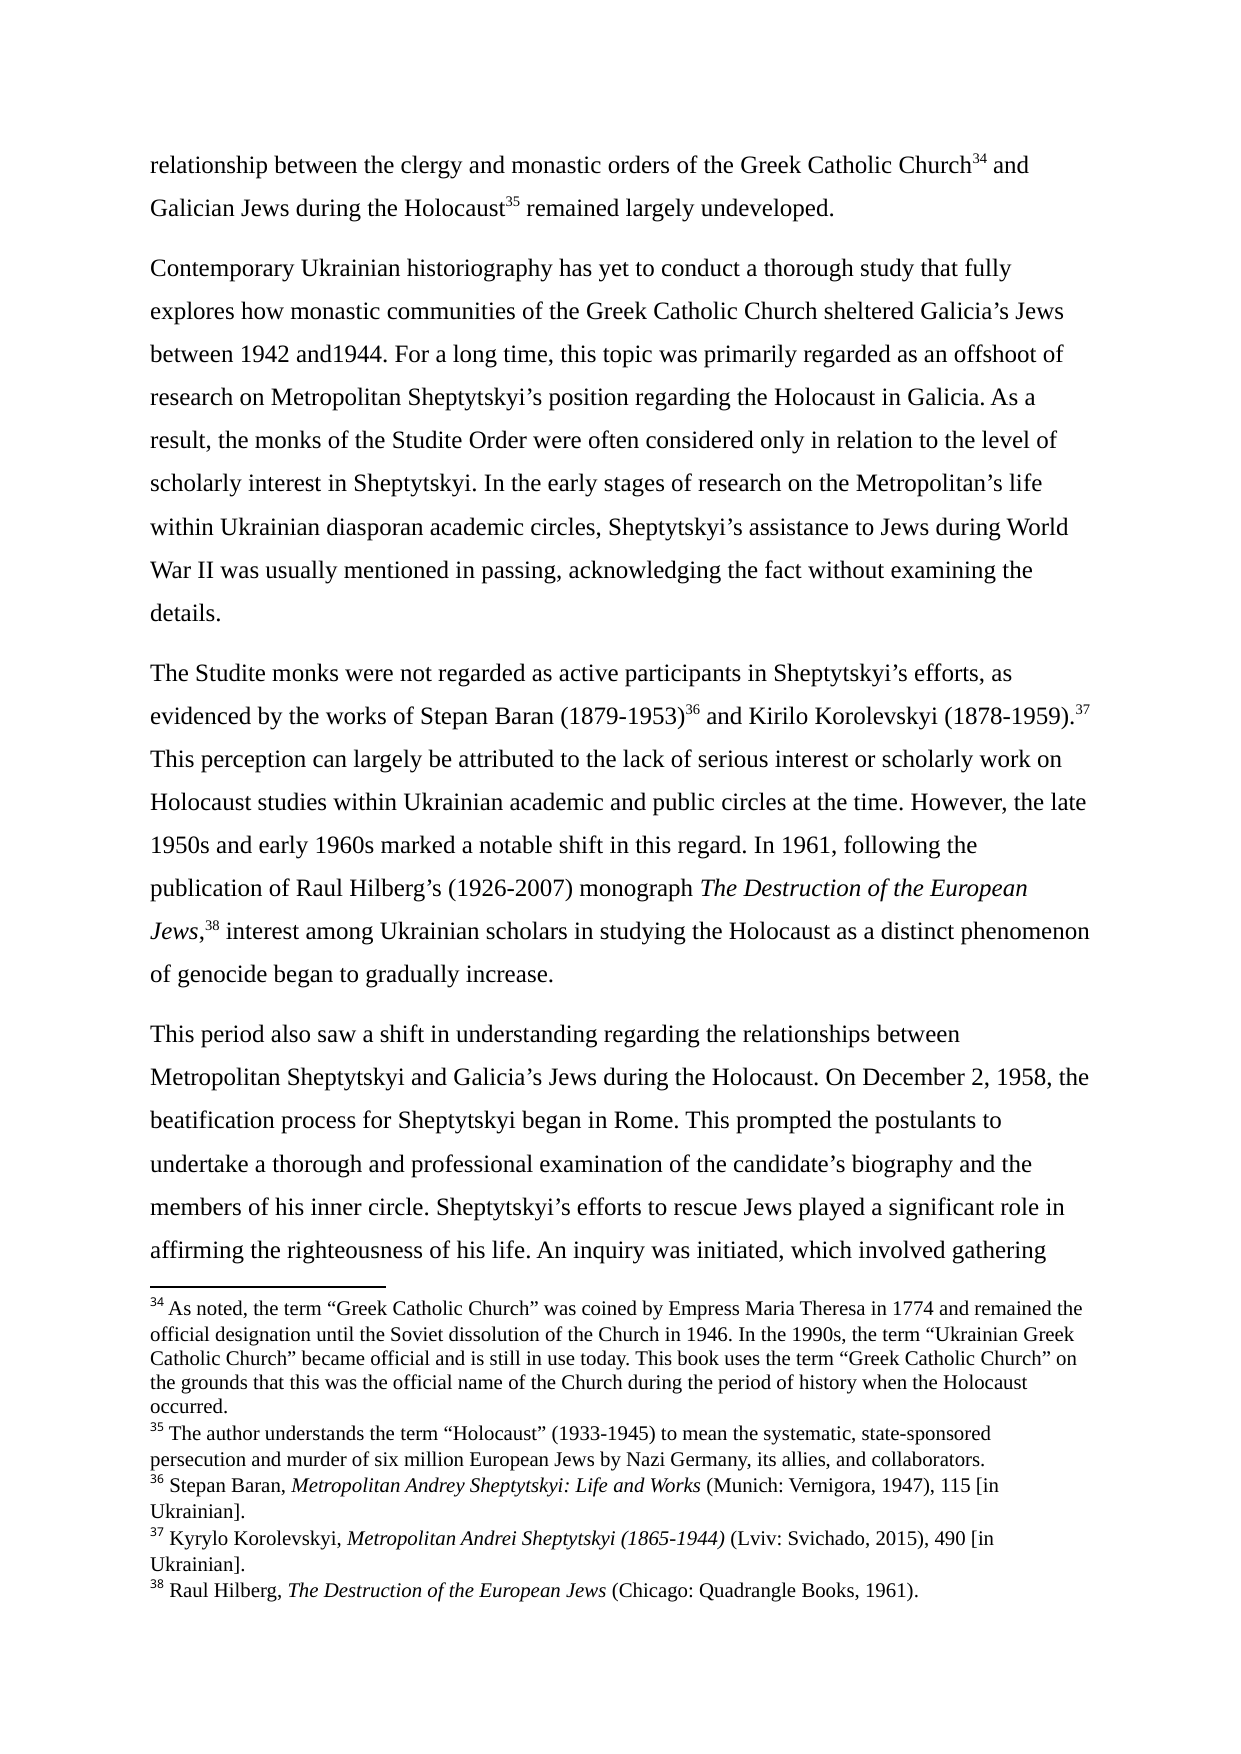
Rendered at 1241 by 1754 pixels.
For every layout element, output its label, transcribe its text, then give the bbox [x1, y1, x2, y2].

text Contemporary Ukrainian historiography has yet to conduct a thorough study that fully explores how monastic communities of the Greek Catholic Church sheltered Galicia’s Jews between 1942 and1944. For a long time, this topic was primarily regarded as an offshoot of research on Metropolitan Sheptytskyi’s position regarding the Holocaust in Galicia. As a result, the monks of the Studite Order were often considered only in relation to the level of scholarly interest in Sheptytskyi. In the early stages of research on the Metropolitan’s life within Ukrainian diasporan academic circles, Sheptytskyi’s assistance to Jews during World War II was usually mentioned in passing, acknowledging the fact without examining the details. [150, 253, 1090, 627]
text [150, 150, 1090, 222]
text The Studite monks were not regarded as active participants in Sheptytskyi’s efforts, as evidenced by the works of Stepan Baran (1879-1953) and Kirilo Korolevskyi (1878-1959). This perception can largely be attributed to the lack of serious interest or scholarly work on Holocaust studies within Ukrainian academic and public circles at the time. However, the late 1950s and early 1960s marked a notable shift in this regard. In 1961, following the publication of Raul Hilberg’s (1926-2007) monograph The Destruction of the European Jews, interest among Ukrainian scholars in studying the Holocaust as a distinct phenomenon of genocide began to gradually increase. [150, 658, 1090, 988]
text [150, 1019, 1090, 1264]
